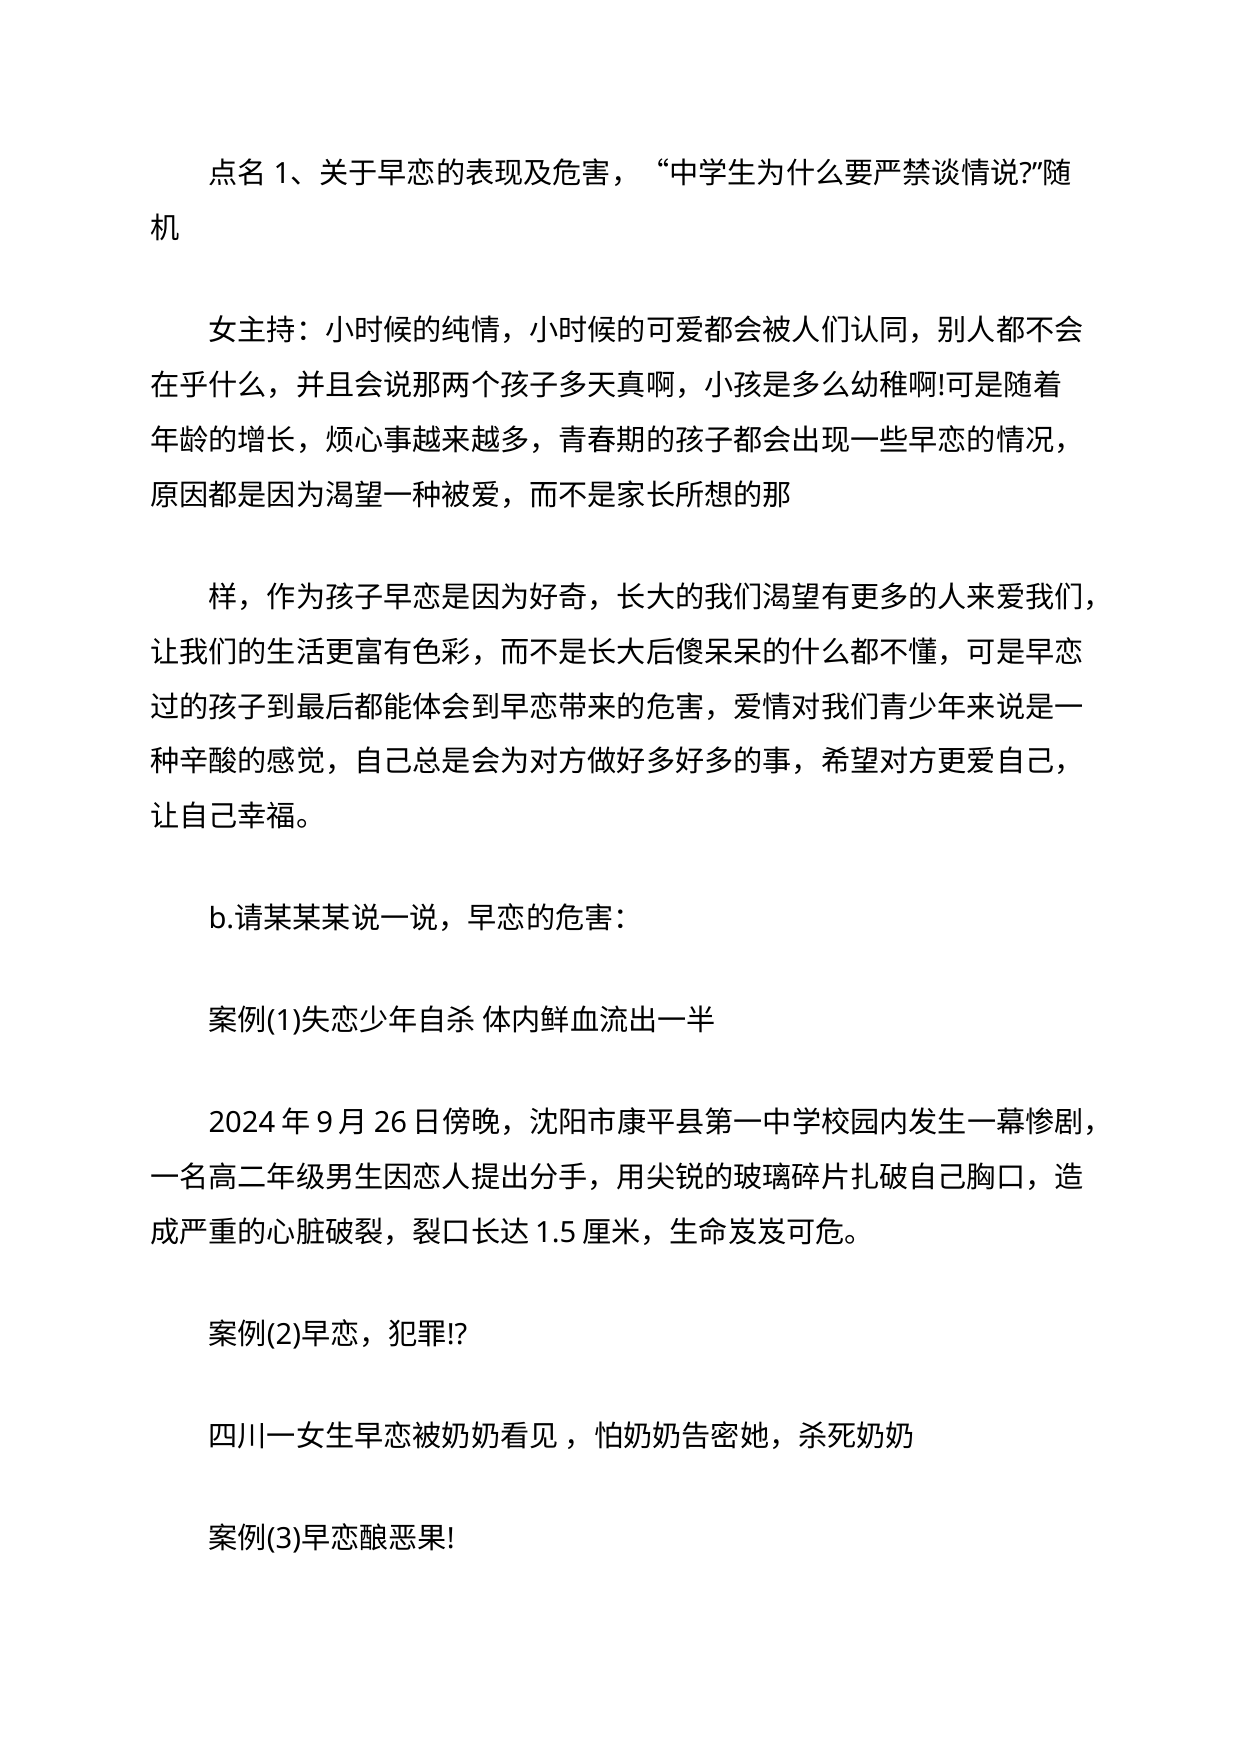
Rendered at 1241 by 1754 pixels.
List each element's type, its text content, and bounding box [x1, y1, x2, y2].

text 2024年9月26日傍晚，沈阳市康平县第一中学校园内发生一幕惨剧，一名高二年级男生因恋人提出分手，用尖锐的玻璃碎片扎破自己胸口，造成严重的心脏破裂，裂口长达1.5厘米，生命岌岌可危。 [150, 1099, 1090, 1251]
text 案例(1)失恋少年自杀 体内鲜血流出一半 [150, 997, 1090, 1039]
text 样，作为孩子早恋是因为好奇，长大的我们渴望有更多的人来爱我们，让我们的生活更富有色彩，而不是长大后傻呆呆的什么都不懂，可是早恋过的孩子到最后都能体会到早恋带来的危害，爱情对我们青少年来说是一种辛酸的感觉，自己总是会为对方做好多好多的事，希望对方更爱自己，让自己幸福。 [150, 573, 1090, 835]
text 四川一女生早恋被奶奶看见 ，怕奶奶告密她，杀死奶奶 [150, 1412, 1090, 1455]
text 案例(2)早恋，犯罪!? [150, 1311, 1090, 1353]
text b.请某某某说一说，早恋的危害： [150, 895, 1090, 937]
text 点名 1、关于早恋的表现及危害，“中学生为什么要严禁谈情说?”随机 [150, 150, 1090, 247]
text 女主持：小时候的纯情，小时候的可爱都会被人们认同，别人都不会在乎什么，并且会说那两个孩子多天真啊，小孩是多么幼稚啊!可是随着年龄的增长，烦心事越来越多，青春期的孩子都会出现一些早恋的情况，原因都是因为渴望一种被爱，而不是家长所想的那 [150, 307, 1090, 514]
text 案例(3)早恋酿恶果! [150, 1514, 1090, 1557]
